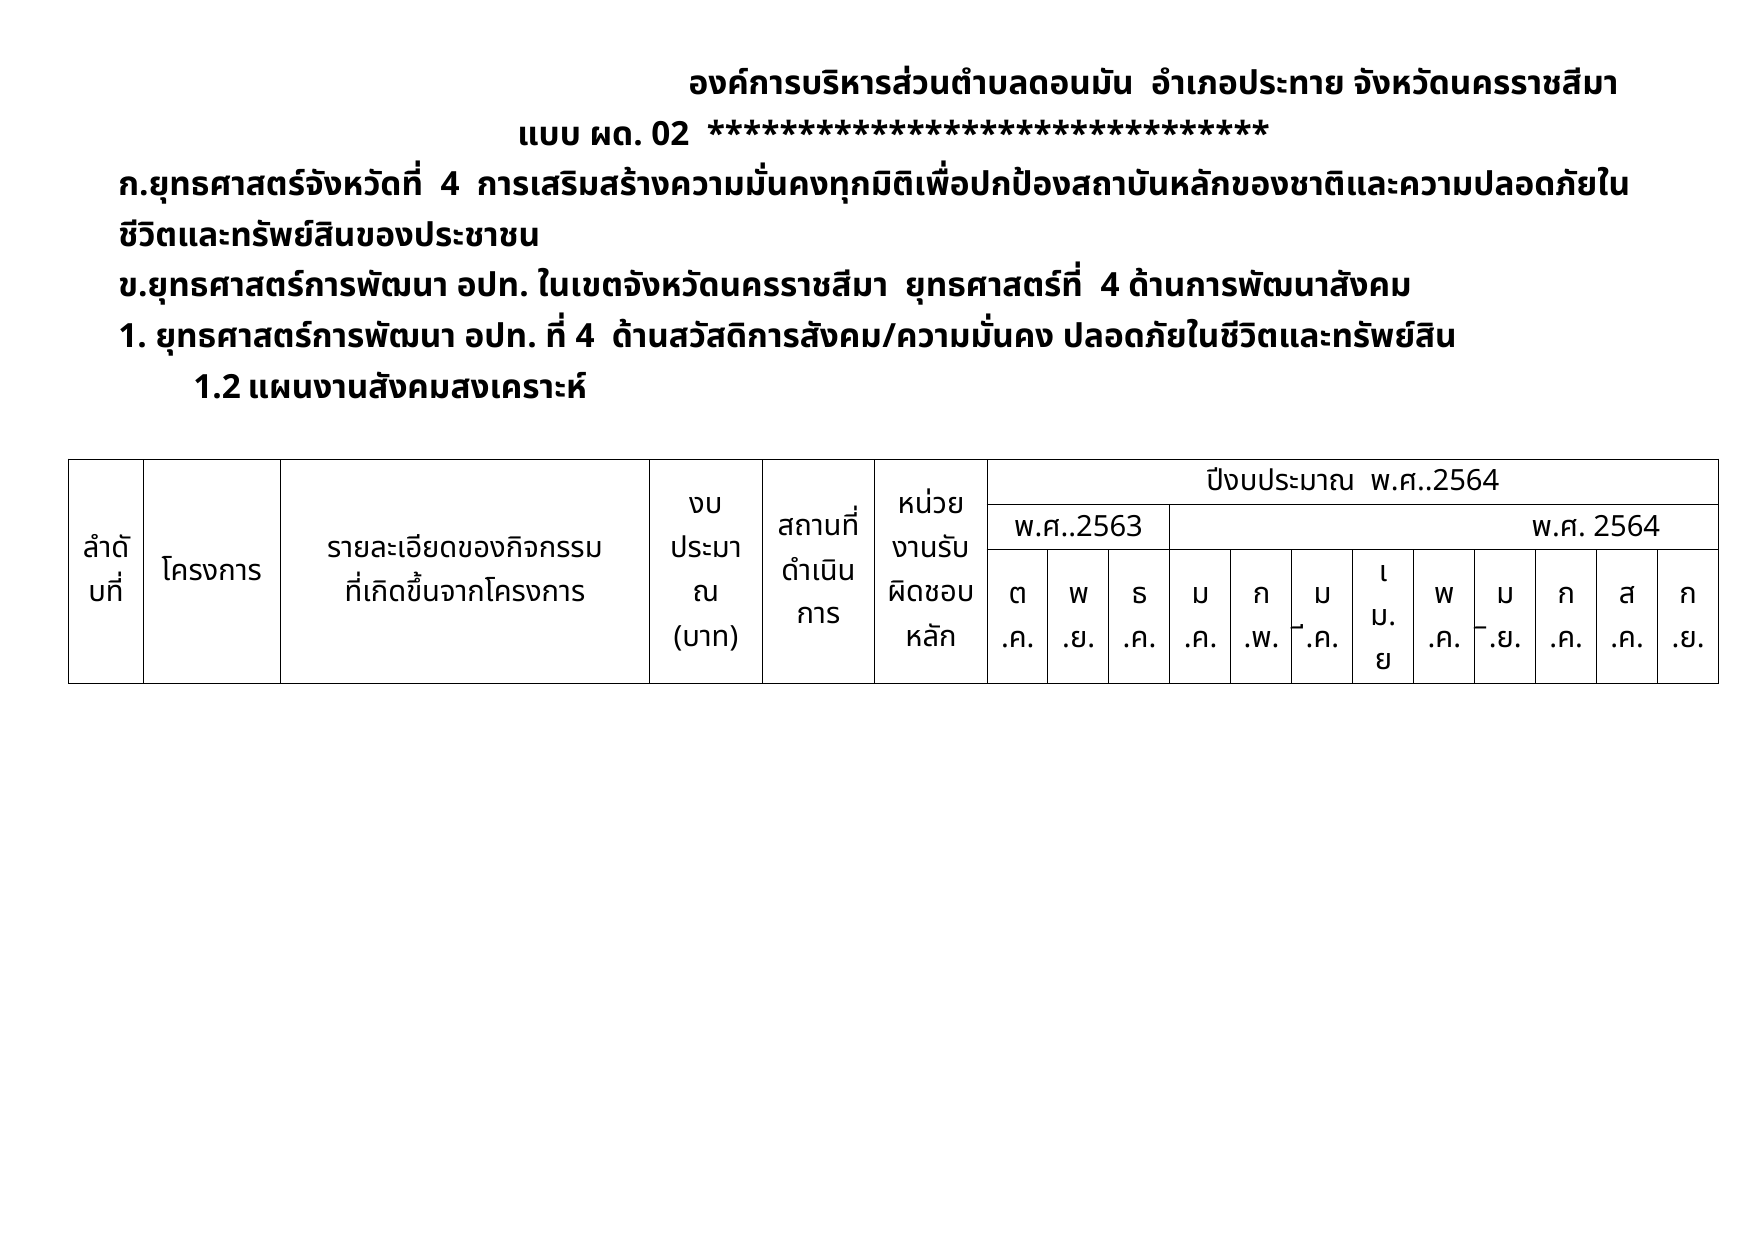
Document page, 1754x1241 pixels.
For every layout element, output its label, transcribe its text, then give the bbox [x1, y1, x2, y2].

table_header สถานที่ดำเนินการ [763, 460, 874, 682]
table_cell มิ.ย. [1475, 550, 1535, 682]
list 1.2แผนงานสังคมสงเคราะห์ [193, 362, 1668, 413]
table_cell พ.ค. [1414, 550, 1474, 682]
table_cell ก.ค. [1536, 550, 1596, 682]
text ข.ยุทธศาสตร์การพัฒนา อปท. ในเขตจังหวัดนครราชสีมา ยุทธศาสตร์ที่ 4 ด้านการพัฒนาสังคม [118, 261, 1668, 312]
table_header ลำดับที่ [69, 460, 143, 682]
table_cell ก.พ. [1231, 550, 1291, 682]
table_header งบประมาณ (บาท) [650, 460, 762, 682]
text ก.ยุทธศาสตร์จังหวัดที่ 4 การเสริมสร้างความมั่นคงทุกมิติเพื่อปกป้องสถาบันหลักของชาติและความปลอดภัยในชีวิตและทรัพย์สินของประชาชน [118, 160, 1668, 261]
table_header รายละเอียดของกิจกรรม ที่เกิดขึ้นจากโครงการ [281, 460, 649, 682]
table_cell ธ.ค. [1109, 550, 1169, 682]
table_header หน่วยงานรับผิดชอบหลัก [875, 460, 987, 682]
table_cell พ.ศ..2563 [988, 505, 1169, 549]
table_cell ม.ค. [1170, 550, 1230, 682]
table_cell พ.ย. [1048, 550, 1108, 682]
text องค์การบริหารส่วนตำบลดอนมัน อำเภอประทาย จังหวัดนครราชสีมา แบบ ผด. 02 ******************************* [118, 59, 1668, 160]
table_cell ส.ค. [1597, 550, 1657, 682]
table_cell เม.ย [1353, 550, 1413, 682]
table_header ปีงบประมาณ พ.ศ..2564 [988, 460, 1718, 504]
text 1. ยุทธศาสตร์การพัฒนา อปท. ที่ 4 ด้านสวัสดิการสังคม/ความมั่นคง ปลอดภัยในชีวิตและทรัพย์สิน [118, 312, 1668, 362]
table_cell ก.ย. [1658, 550, 1718, 682]
table_header โครงการ [144, 460, 280, 682]
table_cell มี.ค. [1292, 550, 1352, 682]
table_cell พ.ศ. 2564 [1170, 505, 1718, 549]
table_cell ต.ค. [988, 550, 1047, 682]
